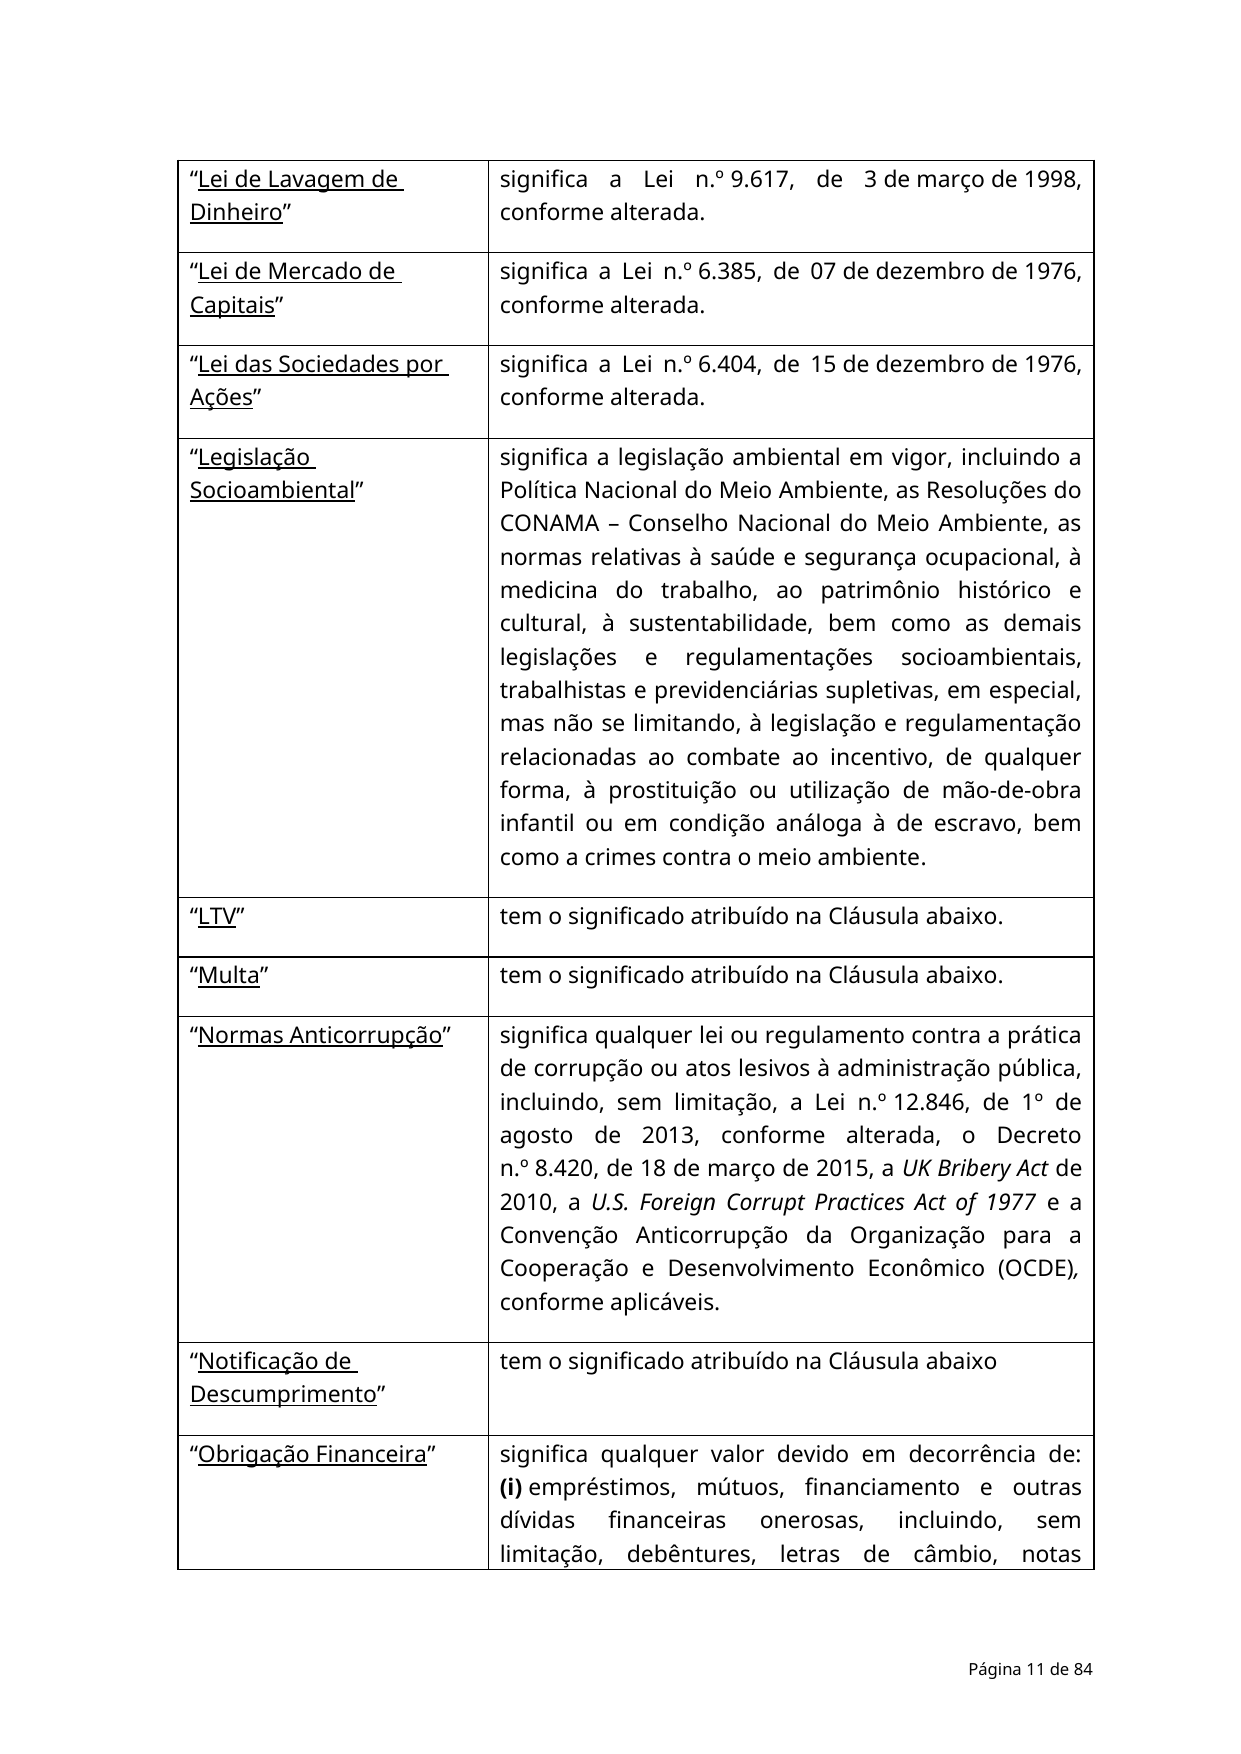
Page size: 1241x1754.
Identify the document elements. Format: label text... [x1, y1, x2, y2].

table_cell significa qualquer lei ou regulamento contra a prática de corrupção ou atos lesivos à administração pública, incluindo, sem limitação, a Lei n.º 12.846, de 1º de agosto de 2013, conforme alterada, o Decreto n.º 8.420, de 18 de março de 2015, a UK Bribery Act de 2010, a U.S. Foreign Corrupt Practices Act of 1977 e a Convenção Anticorrupção da Organização para a Cooperação e Desenvolvimento Econômico (OCDE), conforme aplicáveis. [489, 1017, 1093, 1342]
table_cell “Notificação de Descumprimento” [179, 1343, 488, 1434]
table_cell significa a Lei n.º 6.404, de 15 de dezembro de 1976, conforme alterada. [489, 346, 1093, 438]
table_cell significa a legislação ambiental em vigor, incluindo a Política Nacional do Meio Ambiente, as Resoluções do CONAMA – Conselho Nacional do Meio Ambiente, as normas relativas à saúde e segurança ocupacional, à medicina do trabalho, ao patrimônio histórico e cultural, à sustentabilidade, bem como as demais legislações e regulamentações socioambientais, trabalhistas e previdenciárias supletivas, em especial, mas não se limitando, à legislação e regulamentação relacionadas ao combate ao incentivo, de qualquer forma, à prostituição ou utilização de mão-de-obra infantil ou em condição análoga à de escravo, bem como a crimes contra o meio ambiente. [489, 439, 1093, 897]
table_cell significa a Lei n.º 9.617, de 3 de março de 1998, conforme alterada. [489, 161, 1093, 252]
table_cell significa a Lei n.º 6.385, de 07 de dezembro de 1976, conforme alterada. [489, 253, 1093, 345]
table_cell tem o significado atribuído na Cláusula 7.6.1 abaixo. [489, 898, 1093, 956]
table_cell tem o significado atribuído na Cláusula 7.29 abaixo. [489, 958, 1093, 1016]
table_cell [179, 1436, 488, 1569]
table_cell tem o significado atribuído na Cláusula 7.7.1 abaixo [489, 1343, 1093, 1434]
table_cell “Lei de Lavagem de Dinheiro” [179, 161, 488, 252]
table_cell “Multa” [179, 958, 488, 1016]
table_cell “Lei de Mercado de Capitais” [179, 253, 488, 345]
table_cell “LTV” [179, 898, 488, 956]
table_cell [489, 1436, 1093, 1569]
table_cell “Normas Anticorrupção” [179, 1017, 488, 1342]
table_cell “Legislação Socioambiental” [179, 439, 488, 897]
table_cell “Lei das Sociedades por Ações” [179, 346, 488, 438]
